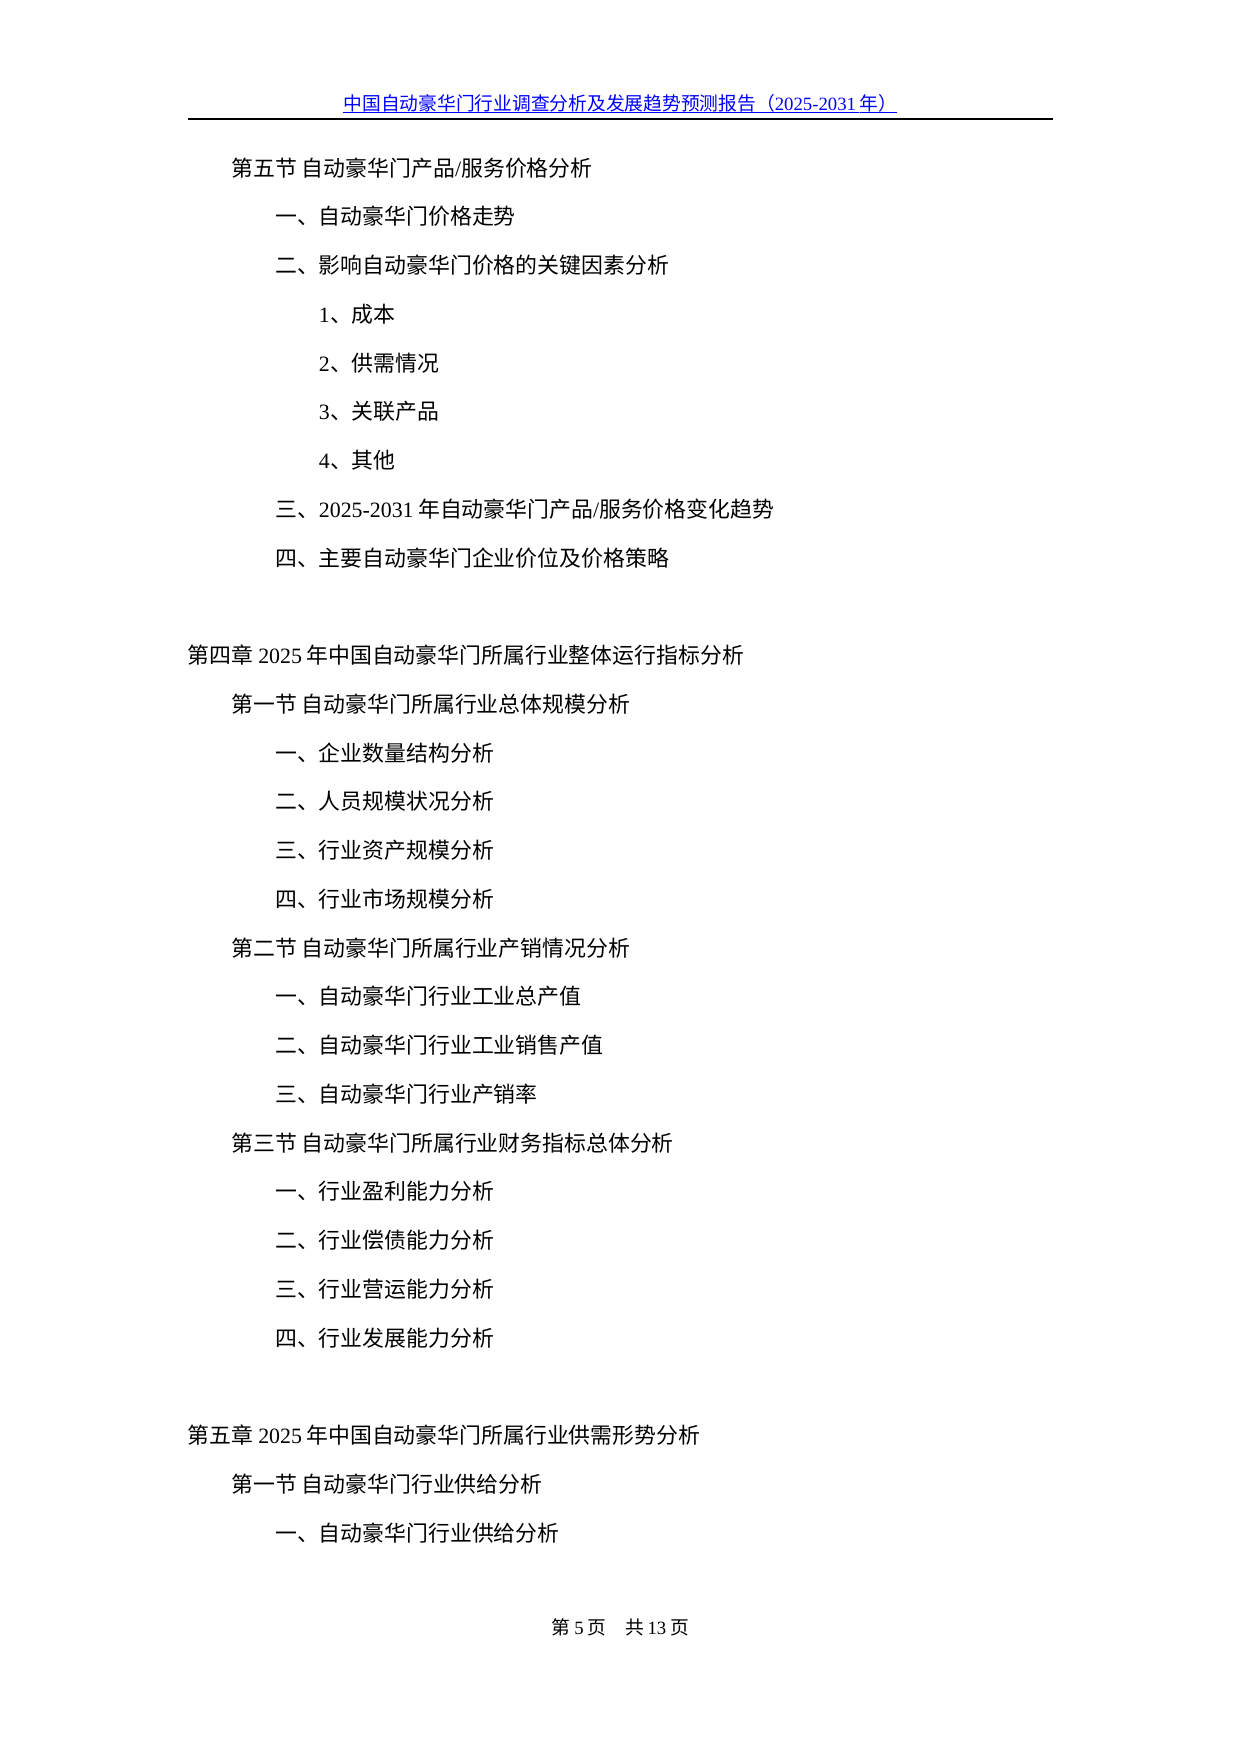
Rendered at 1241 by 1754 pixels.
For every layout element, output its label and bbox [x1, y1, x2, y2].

text [187, 150, 1053, 1548]
